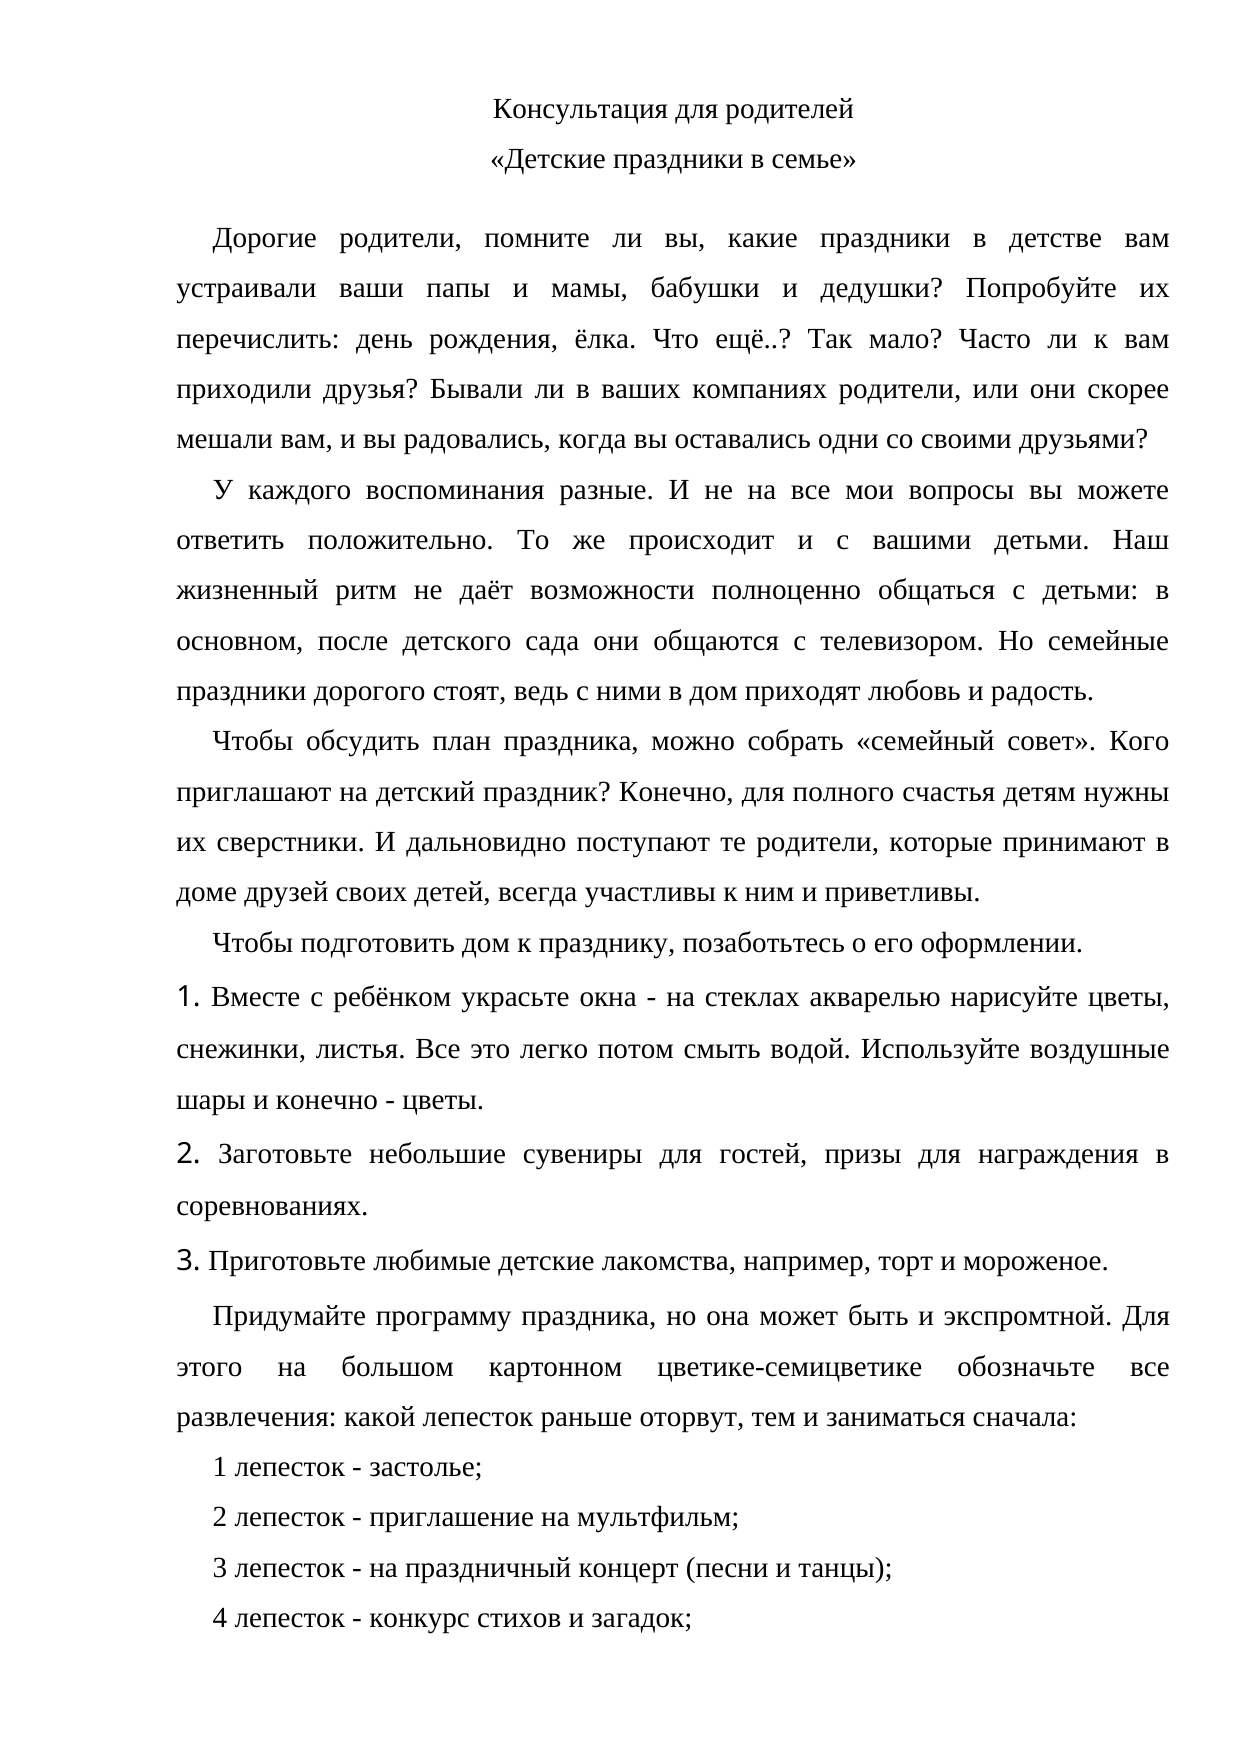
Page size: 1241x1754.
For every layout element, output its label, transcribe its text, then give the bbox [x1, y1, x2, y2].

text 1. Вместе с ребёнком украсьте окна - на стеклах акварелью нарисуйте цветы, снежинки, листья. Все это легко потом смыть водой. Используйте воздушные шары и конечно - цветы. [176, 975, 1171, 1115]
text Чтобы обсудить план праздника, можно собрать «семейный совет». Кого приглашают на детский праздник? Конечно, для полного счастья детям нужны их сверстники. И дальновидно поступают те родители, которые принимают в доме друзей своих детей, всегда участливы к ним и приветливы. [176, 723, 1171, 908]
text Придумайте программу праздника, но она может быть и экспромтной. Для этого на большом картонном цветике-семицветике обозначьте все развлечения: какой лепесток раньше оторвут, тем и заниматься сначала: [176, 1298, 1171, 1432]
text 3 лепесток - на праздничный концерт (песни и танцы); [176, 1550, 1171, 1583]
text «Детские праздники в семье» [176, 141, 1171, 175]
text 4 лепесток - конкурс стихов и загадок; [176, 1600, 1171, 1634]
text Дорогие родители, помните ли вы, какие праздники в детстве вам устраивали ваши папы и мамы, бабушки и дедушки? Попробуйте их перечислить: день рождения, ёлка. Что ещё..? Так мало? Часто ли к вам приходили друзья? Бывали ли в ваших компаниях родители, или они скорее мешали вам, и вы радовались, когда вы оставались одни со своими друзьями? [176, 220, 1171, 455]
text Консультация для родителей [176, 91, 1171, 124]
text 2 лепесток - приглашение на мультфильм; [176, 1499, 1171, 1533]
text 1 лепесток - застолье; [176, 1449, 1171, 1483]
text У каждого воспоминания разные. И не на все мои вопросы вы можете ответить положительно. То же происходит и с вашими детьми. Наш жизненный ритм не даёт возможности полноценно общаться с детьми: в основном, после детского сада они общаются с телевизором. Но семейные праздники дорогого стоят, ведь с ними в дом приходят любовь и радость. [176, 472, 1171, 707]
text 3. Приготовьте любимые детские лакомства, например, торт и мороженое. [176, 1239, 1171, 1278]
text Чтобы подготовить дом к празднику, позаботьтесь о его оформлении. [176, 925, 1171, 958]
text 2. Заготовьте небольшие сувениры для гостей, призы для награждения в соревнованиях. [176, 1132, 1171, 1222]
